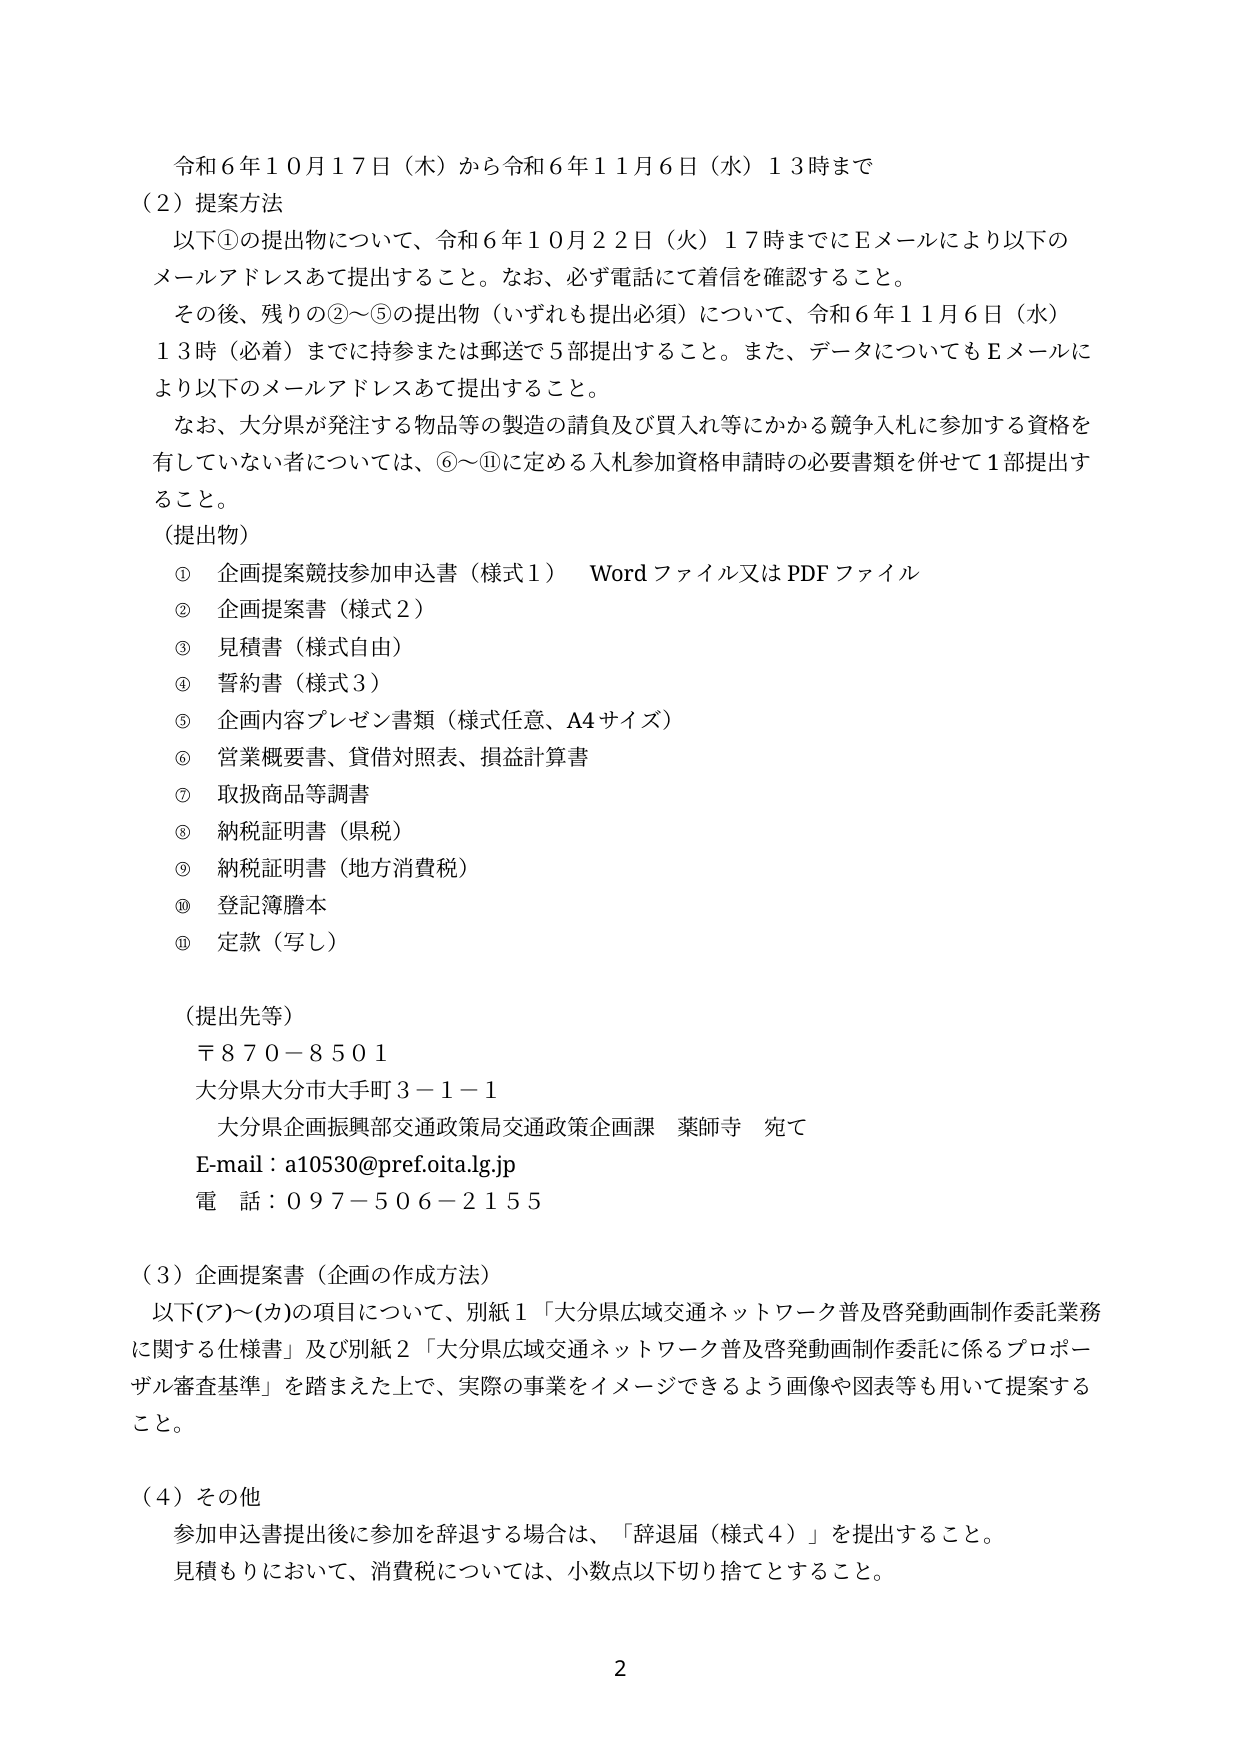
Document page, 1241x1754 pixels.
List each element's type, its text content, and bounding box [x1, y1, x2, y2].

text 令和６年１０月１７日（木）から令和６年１１月６日（水）１３時まで [152, 146, 1110, 183]
text 電 話：０９７－５０６－２１５５ [130, 1182, 1110, 1219]
text （２）提案方法 [130, 183, 1110, 220]
text その後、残りの②～⑤の提出物（いずれも提出必須）について、令和６年１１月６日（水） １３時（必着）までに持参または郵送で５部提出すること。また、データについてもEメールにより以下のメールアドレスあて提出すること。 [152, 294, 1110, 405]
text 以下(ア)～(カ)の項目について、別紙１「大分県広域交通ネットワーク普及啓発動画制作委託業務に関する仕様書」及び別紙２「大分県広域交通ネットワーク普及啓発動画制作委託に係るプロポーザル審査基準」を踏まえた上で、実際の事業をイメージできるよう画像や図表等も用いて提案すること。 [130, 1293, 1110, 1441]
list 営業概要書、貸借対照表、損益計算書 [130, 738, 1110, 775]
text （４）その他 [130, 1477, 1110, 1514]
text 大分県大分市大手町３－１－１ [130, 1071, 1110, 1108]
list 納税証明書（県税） [130, 812, 1110, 849]
text 大分県企画振興部交通政策局交通政策企画課 薬師寺 宛て [130, 1108, 1110, 1145]
list 登記簿謄本 [130, 886, 1110, 923]
list 誓約書（様式３） [130, 664, 1110, 701]
text 〒８７０－８５０１ [130, 1034, 1110, 1071]
text （提出物） [130, 516, 1110, 553]
text なお、大分県が発注する物品等の製造の請負及び買入れ等にかかる競争入札に参加する資格を有していない者については、⑥～⑪に定める入札参加資格申請時の必要書類を併せて1部提出すること。 [152, 405, 1110, 516]
text 参加申込書提出後に参加を辞退する場合は、「辞退届（様式４）」を提出すること。 [130, 1514, 1110, 1551]
text E-mail：a10530@pref.oita.lg.jp [130, 1145, 1110, 1182]
list 企画内容プレゼン書類（様式任意、A4サイズ） [130, 701, 1110, 738]
list 企画提案書（様式２） [130, 590, 1110, 627]
text （提出先等） [152, 997, 1110, 1034]
text （３）企画提案書（企画の作成方法） [130, 1256, 1110, 1293]
list 見積書（様式自由） [130, 627, 1110, 664]
list 納税証明書（地方消費税） [130, 849, 1110, 886]
text 見積もりにおいて、消費税については、小数点以下切り捨てとすること。 [130, 1551, 1110, 1588]
text 以下①の提出物について、令和６年１０月２２日（火）１７時までにＥメールにより以下のメールアドレスあて提出すること。なお、必ず電話にて着信を確認すること。 [152, 220, 1110, 294]
list 取扱商品等調書 [130, 775, 1110, 812]
list 企画提案競技参加申込書（様式１） Wordファイル又はPDFファイル [130, 553, 1110, 590]
list 定款（写し） [130, 923, 1110, 960]
